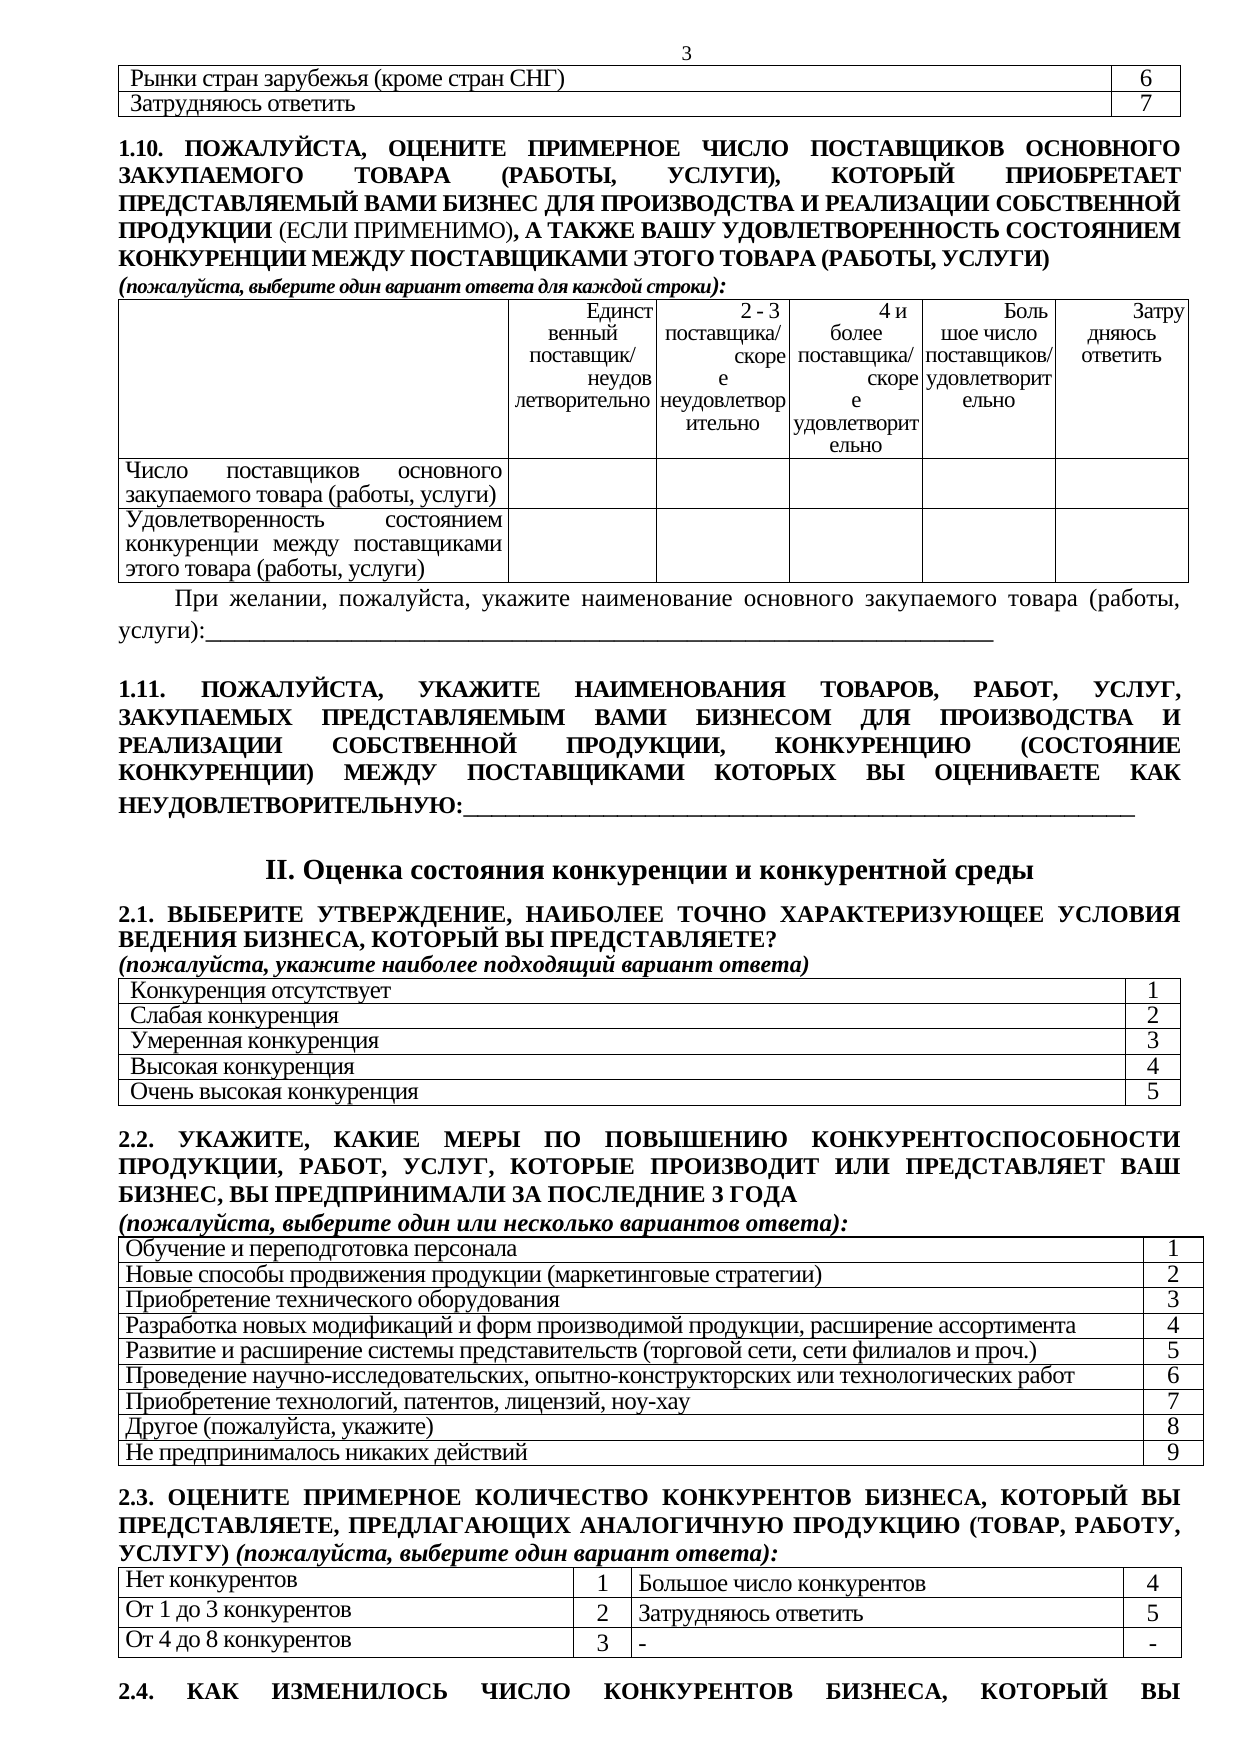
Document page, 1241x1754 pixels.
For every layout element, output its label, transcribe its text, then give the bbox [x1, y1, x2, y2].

table_cell Разработка новых модификаций и форм производимой продукции, расширение ассортимента [119, 1314, 1143, 1338]
table_cell Затрудняюсь ответить [119, 92, 1111, 116]
table_cell 4 [1126, 1055, 1180, 1079]
table_cell [1056, 509, 1188, 582]
table_cell 3 [1144, 1288, 1203, 1313]
table_cell [509, 459, 656, 507]
table_cell Слабая конкуренция [119, 1004, 1125, 1028]
table_header 1 [1126, 979, 1180, 1003]
table_cell 5 [1144, 1339, 1203, 1363]
table_cell 8 [1144, 1415, 1203, 1440]
table_cell [790, 509, 922, 582]
table_header Большое число конкурентов [632, 1568, 1123, 1597]
table_cell От 1 до 3 конкурентов [119, 1598, 573, 1627]
table_cell Приобретение технического оборудования [119, 1288, 1143, 1313]
table_cell [1056, 459, 1188, 507]
table_header Нет конкурентов [119, 1568, 573, 1597]
table_cell Проведение научно-исследовательских, опытно-конструкторских или технологических работ [119, 1365, 1143, 1389]
table_cell Удовлетворенность состоянием конкуренции между поставщиками этого товара (работы, услуги) [119, 509, 508, 582]
table_header 2 - 3 поставщика/ скорее неудовлетворительно [657, 300, 789, 457]
table_cell От 4 до 8 конкурентов [119, 1628, 573, 1657]
table_cell Рынки стран зарубежья (кроме стран СНГ) [119, 66, 1111, 91]
table_cell Развитие и расширение системы представительств (торговой сети, сети филиалов и проч.) [119, 1339, 1143, 1363]
table_header 1 [1144, 1238, 1203, 1262]
table_cell 7 [1144, 1390, 1203, 1414]
text (пожалуйста, выберите один вариант ответа для каждой строки): [118, 272, 1181, 299]
table_cell 9 [1144, 1441, 1203, 1465]
text 1.11. ПОЖАЛУЙСТА, УКАЖИТЕ НАИМЕНОВАНИЯ ТОВАРОВ, РАБОТ, УСЛУГ, ЗАКУПАЕМЫХ ПРЕДСТАВЛЯЕМЫМ ВАМИ БИЗНЕСОМ ДЛЯ ПРОИЗВОДСТВА И РЕАЛИЗАЦИИ СОБСТВЕННОЙ ПРОДУКЦИИ, КОНКУРЕНЦИЮ (СОСТОЯНИЕ КОНКУРЕНЦИИ) МЕЖДУ ПОСТАВЩИКАМИ КОТОРЫХ ВЫ ОЦЕНИВАЕТЕ КАК НЕУДОВЛЕТВОРИТЕЛЬНУЮ:________________________________________________ [118, 674, 1181, 819]
table_cell Новые способы продвижения продукции (маркетинговые стратегии) [119, 1263, 1143, 1287]
table_cell Умеренная конкуренция [119, 1029, 1125, 1054]
table_header 1 [574, 1568, 631, 1597]
table_cell 5 [1126, 1080, 1180, 1104]
table_header Затрудняюсь ответить [1056, 300, 1188, 457]
text 2.3. ОЦЕНИТЕ ПРИМЕРНОЕ КОЛИЧЕСТВО КОНКУРЕНТОВ БИЗНЕСА, КОТОРЫЙ ВЫ ПРЕДСТАВЛЯЕТЕ, ПРЕДЛАГАЮЩИХ АНАЛОГИЧНУЮ ПРОДУКЦИЮ (ТОВАР, РАБОТУ, УСЛУГУ) (пожалуйста, выберите один вариант ответа): [118, 1483, 1181, 1567]
text 2.1. ВЫБЕРИТЕ УТВЕРЖДЕНИЕ, НАИБОЛЕЕ ТОЧНО ХАРАКТЕРИЗУЮЩЕЕ УСЛОВИЯ ВЕДЕНИЯ БИЗНЕСА, КОТОРЫЙ ВЫ ПРЕДСТАВЛЯЕТЕ? [118, 903, 1181, 953]
table_cell 2 [574, 1598, 631, 1627]
text II. Оценка состояния конкуренции и конкурентной среды [118, 856, 1181, 886]
text 2.2. УКАЖИТЕ, КАКИЕ МЕРЫ ПО ПОВЫШЕНИЮ КОНКУРЕНТОСПОСОБНОСТИ ПРОДУКЦИИ, РАБОТ, УСЛУГ, КОТОРЫЕ ПРОИЗВОДИТ ИЛИ ПРЕДСТАВЛЯЕТ ВАШ БИЗНЕС, ВЫ ПРЕДПРИНИМАЛИ ЗА ПОСЛЕДНИЕ 3 ГОДА [118, 1125, 1181, 1208]
table_cell Затрудняюсь ответить [632, 1598, 1123, 1627]
text При желании, пожалуйста, укажите наименование основного закупаемого товара (работы, услуги):______________________________________________________ [118, 583, 1181, 645]
table_header Единственный поставщик/ неудовлетворительно [509, 300, 656, 457]
table_cell [790, 459, 922, 507]
table_cell 3 [574, 1628, 631, 1657]
table_cell Высокая конкуренция [119, 1055, 1125, 1079]
text (пожалуйста, выберите один или несколько вариантов ответа): [118, 1208, 1181, 1236]
table_header 4 [1124, 1568, 1181, 1597]
table_cell 5 [1124, 1598, 1181, 1627]
table_cell Число поставщиков основного закупаемого товара (работы, услуги) [119, 459, 508, 507]
table_cell Не предпринималось никаких действий [119, 1441, 1143, 1465]
table_cell [923, 509, 1055, 582]
table_header Конкуренция отсутствует [119, 979, 1125, 1003]
table_cell Другое (пожалуйста, укажите) [119, 1415, 1143, 1440]
table_cell 4 [1144, 1314, 1203, 1338]
table_cell Приобретение технологий, патентов, лицензий, ноу-хау [119, 1390, 1143, 1414]
table_cell [923, 459, 1055, 507]
table_cell 6 [1112, 66, 1180, 91]
table_cell [657, 509, 789, 582]
text 1.10. ПОЖАЛУЙСТА, ОЦЕНИТЕ ПРИМЕРНОЕ ЧИСЛО ПОСТАВЩИКОВ ОСНОВНОГО ЗАКУПАЕМОГО ТОВАРА (РАБОТЫ, УСЛУГИ), КОТОРЫЙ ПРИОБРЕТАЕТ ПРЕДСТАВЛЯЕМЫЙ ВАМИ БИЗНЕС ДЛЯ ПРОИЗВОДСТВА И РЕАЛИЗАЦИИ СОБСТВЕННОЙ ПРОДУКЦИИ (ЕСЛИ ПРИМЕНИМО), А ТАКЖЕ ВАШУ УДОВЛЕТВОРЕННОСТЬ СОСТОЯНИЕМ КОНКУРЕНЦИИ МЕЖДУ ПОСТАВЩИКАМИ ЭТОГО ТОВАРА (РАБОТЫ, УСЛУГИ) [118, 133, 1181, 272]
table_cell Очень высокая конкуренция [119, 1080, 1125, 1104]
text (пожалуйста, укажите наиболее подходящий вариант ответа) [118, 953, 1181, 977]
table_header Обучение и переподготовка персонала [119, 1238, 1143, 1262]
table_header Большое число поставщиков/удовлетворительно [923, 300, 1055, 457]
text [118, 1677, 1181, 1704]
table_header [119, 300, 508, 457]
table_cell - [1124, 1628, 1181, 1657]
table_cell - [632, 1628, 1123, 1657]
table_cell [509, 509, 656, 582]
table_cell 6 [1144, 1365, 1203, 1389]
table_cell 2 [1144, 1263, 1203, 1287]
table_header 4 и более поставщика/ скорее удовлетворительно [790, 300, 922, 457]
table_cell 3 [1126, 1029, 1180, 1054]
table_cell [657, 459, 789, 507]
table_cell 7 [1112, 92, 1180, 116]
table_cell 2 [1126, 1004, 1180, 1028]
